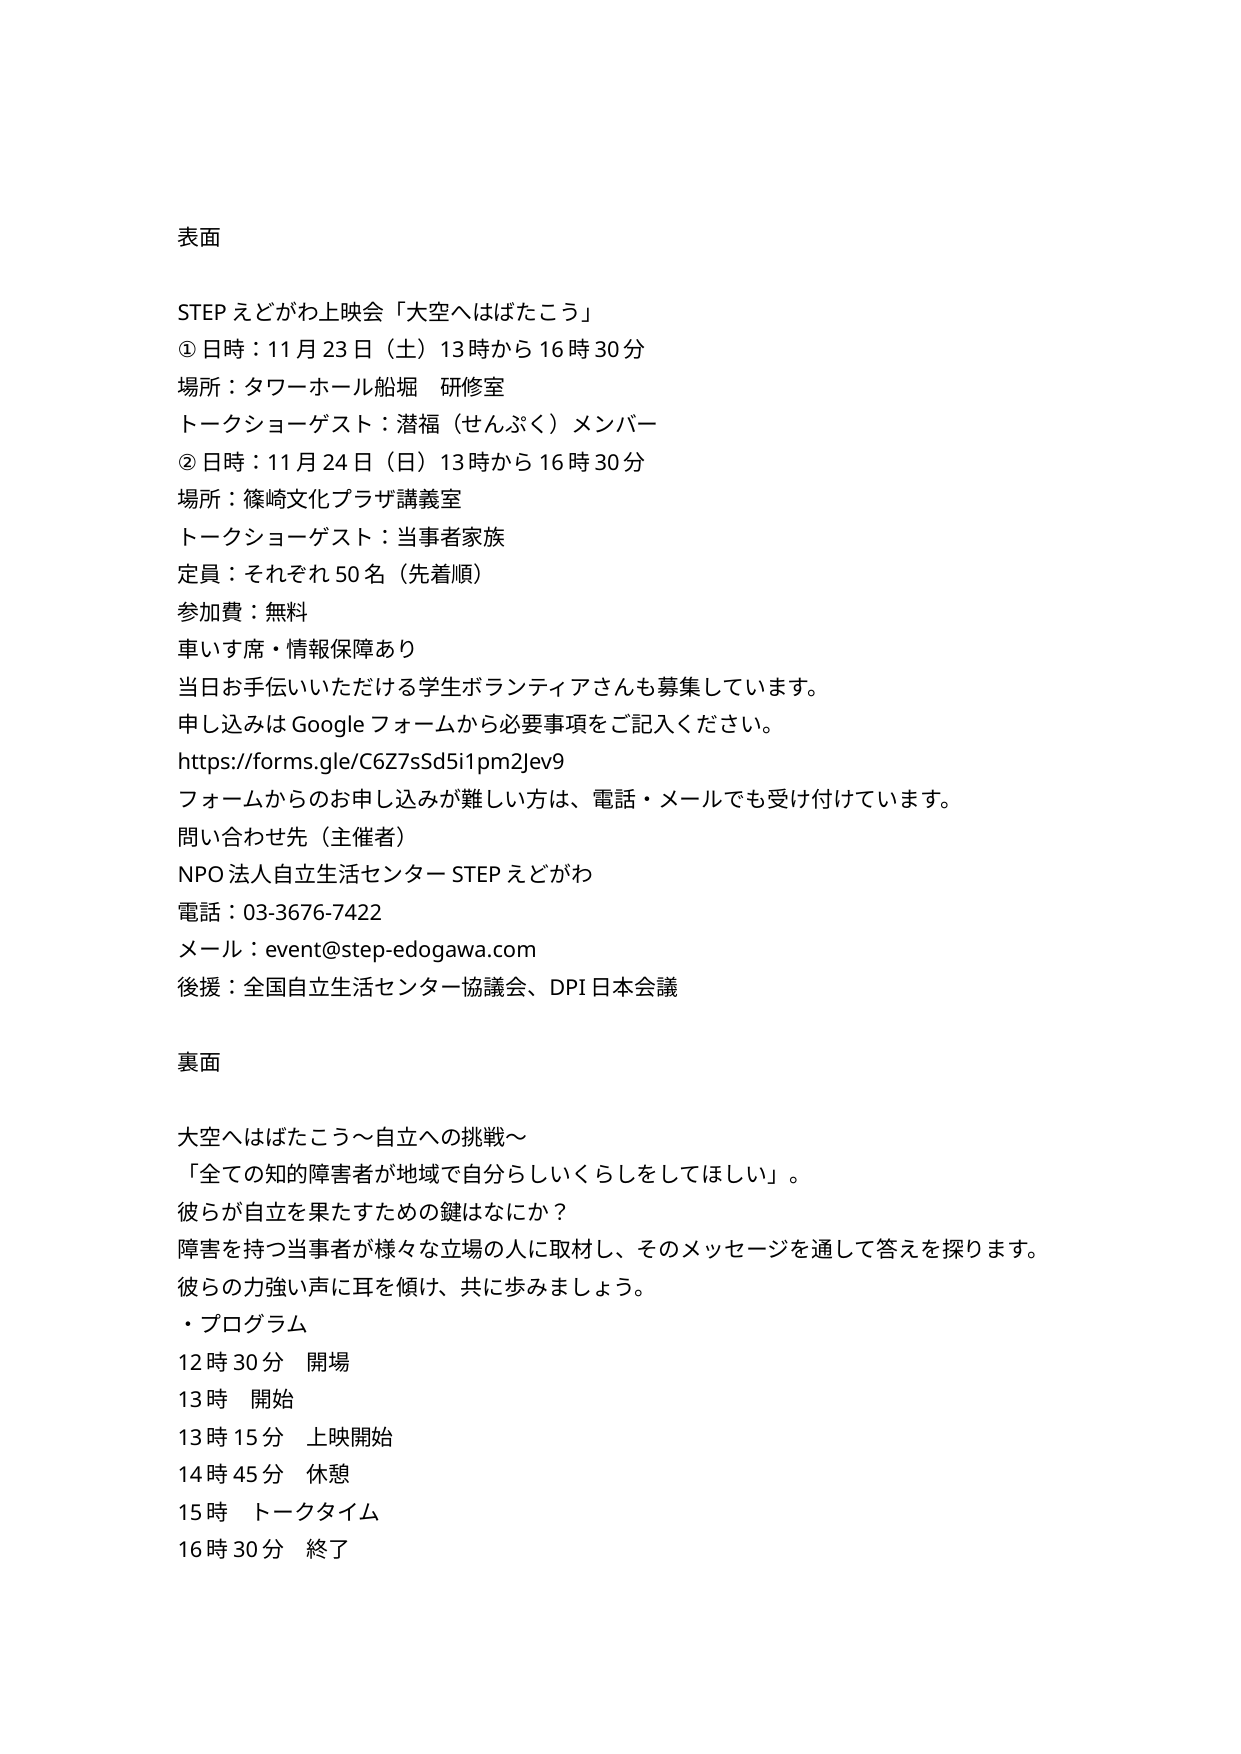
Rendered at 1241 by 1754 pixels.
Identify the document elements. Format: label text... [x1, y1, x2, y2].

text 場所：篠崎文化プラザ講義室 [177, 479, 1063, 517]
text 15時 トークタイム [177, 1492, 1063, 1529]
text 表面 [177, 217, 1063, 254]
text 問い合わせ先（主催者） [177, 817, 1063, 854]
text 12時30分 開場 [177, 1342, 1063, 1379]
text 車いす席・情報保障あり [177, 629, 1063, 667]
text ②日時：11月24日（日）13時から16時30分 [177, 442, 1063, 479]
text 彼らの力強い声に耳を傾け、共に歩みましょう。 [177, 1267, 1063, 1304]
text 参加費：無料 [177, 592, 1063, 629]
text メール：event@step-edogawa.com [177, 929, 1063, 967]
text 当日お手伝いいただける学生ボランティアさんも募集しています。 [177, 667, 1063, 704]
text 彼らが自立を果たすための鍵はなにか？ [177, 1192, 1063, 1229]
text 「全ての知的障害者が地域で自分らしいくらしをしてほしい」。 [177, 1154, 1063, 1192]
text NPO法人自立生活センターSTEPえどがわ [177, 854, 1063, 892]
text トークショーゲスト：当事者家族 [177, 517, 1063, 554]
text https://forms.gle/C6Z7sSd5i1pm2Jev9 [177, 742, 1063, 779]
text ・プログラム [177, 1304, 1063, 1342]
text 大空へはばたこう～自立への挑戦～ [177, 1117, 1063, 1154]
text 後援：全国自立生活センター協議会、DPI日本会議 [177, 967, 1063, 1004]
text STEPえどがわ上映会「大空へはばたこう」 [177, 292, 1063, 329]
text 13時15分 上映開始 [177, 1417, 1063, 1454]
text ①日時：11月23日（土）13時から16時30分 [177, 329, 1063, 367]
text 障害を持つ当事者が様々な立場の人に取材し、そのメッセージを通して答えを探ります。 [177, 1229, 1063, 1267]
text 定員：それぞれ50名（先着順） [177, 554, 1063, 592]
text 14時45分 休憩 [177, 1454, 1063, 1492]
text 16時30分 終了 [177, 1529, 1063, 1567]
text トークショーゲスト：潜福（せんぷく）メンバー [177, 404, 1063, 442]
text 13時 開始 [177, 1379, 1063, 1417]
text 電話：03-3676-7422 [177, 892, 1063, 929]
text 裏面 [177, 1042, 1063, 1079]
text フォームからのお申し込みが難しい方は、電話・メールでも受け付けています。 [177, 779, 1063, 817]
text 場所：タワーホール船堀 研修室 [177, 367, 1063, 404]
text 申し込みはGoogleフォームから必要事項をご記入ください。 [177, 704, 1063, 742]
